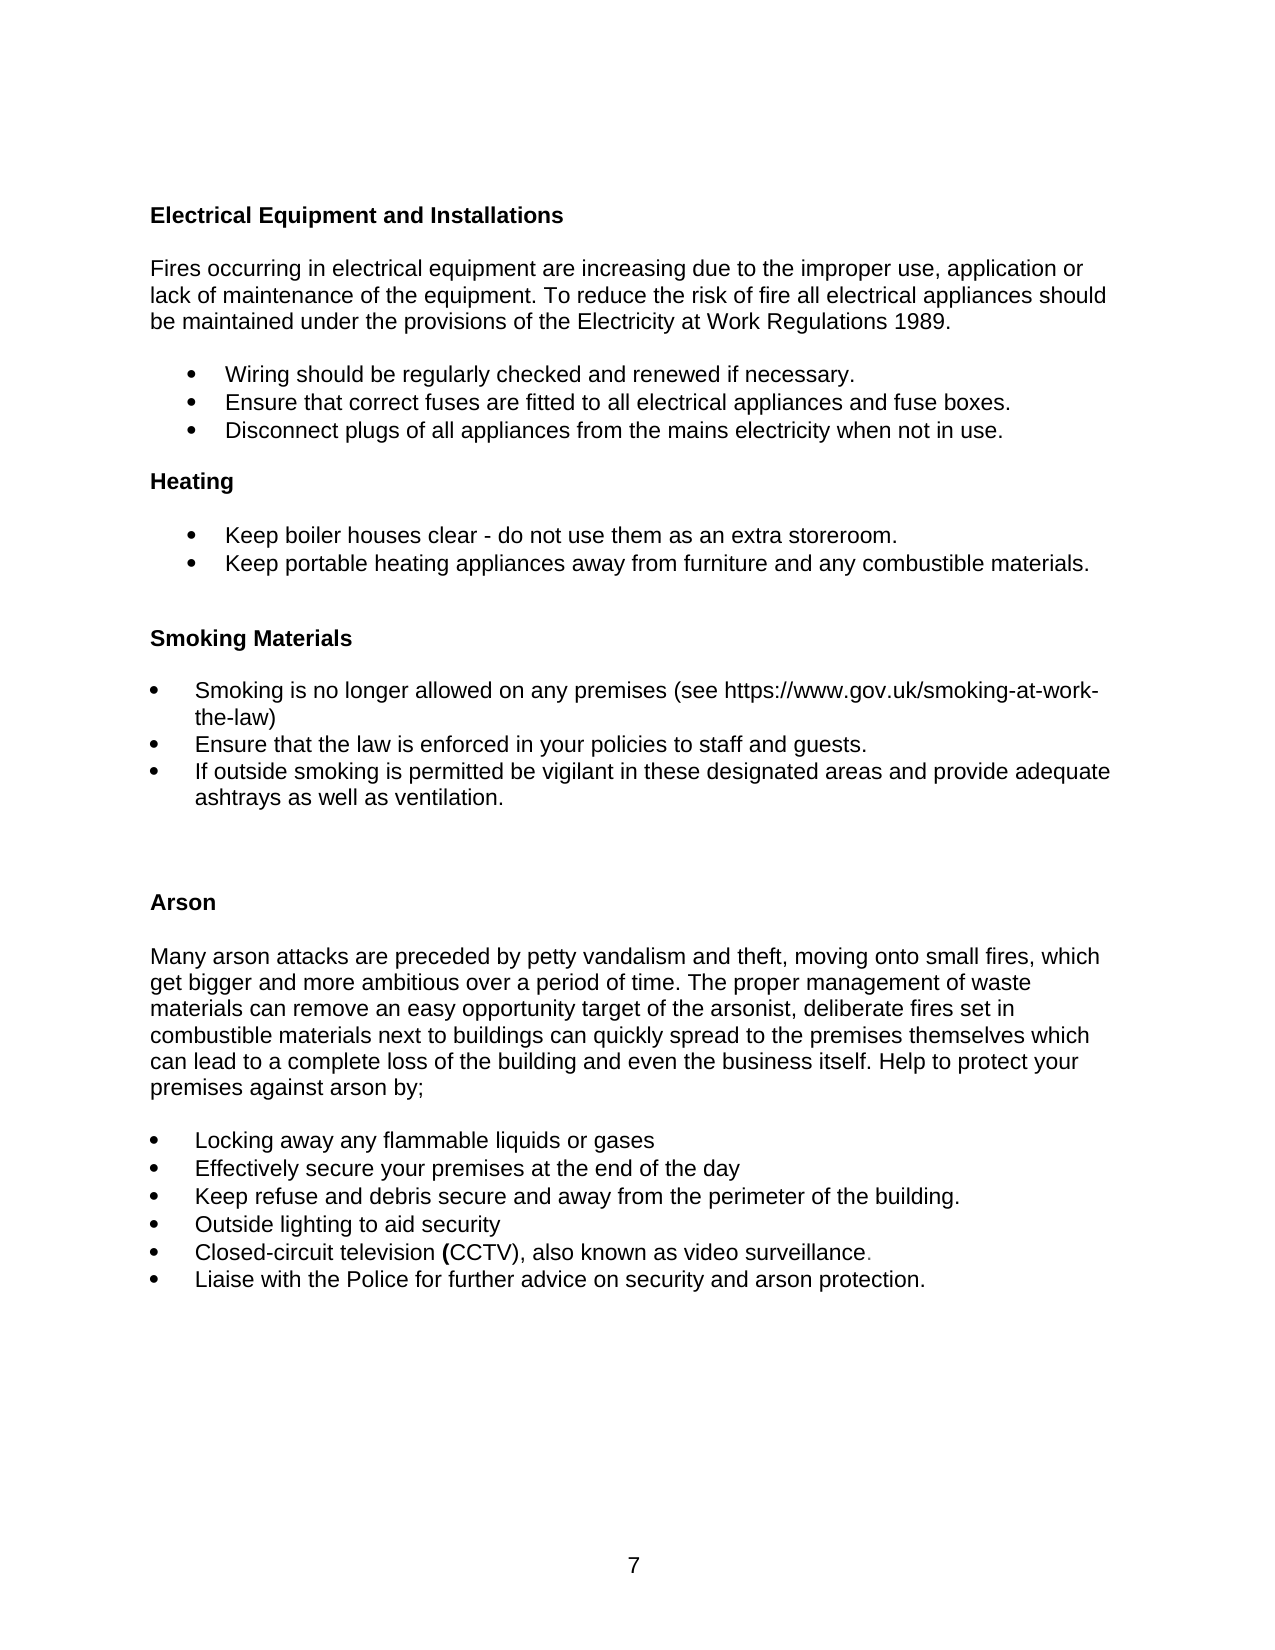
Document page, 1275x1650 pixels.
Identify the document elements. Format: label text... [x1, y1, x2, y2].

list Effectively secure your premises at the end of the day [150, 1154, 1221, 1182]
list Ensure that correct fuses are fitted to all electrical appliances and fuse boxes. [187, 388, 1221, 416]
list Smoking is no longer allowed on any premises (see https://www.gov.uk/smoking-at-work- the-law) [150, 677, 1099, 730]
list Keep refuse and debris secure and away from the perimeter of the building. [150, 1182, 1221, 1210]
subtitle Heating [150, 468, 1221, 494]
text Many arson attacks are preceded by petty vandalism and theft, moving onto small fires, which get bigger and more ambitious over a period of time. The proper management of waste materials can remove an easy opportunity target of the arsonist, deliberate fires set in combustible materials next to buildings can quickly spread to the premises themselves which can lead to a complete loss of the building and even the business itself. Help to protect your premises against arson by; [150, 943, 1111, 1101]
list Closed-circuit television (CCTV), also known as video surveillance. [150, 1238, 1221, 1266]
subtitle Electrical Equipment and Installations [150, 202, 1221, 228]
list Wiring should be regularly checked and renewed if necessary. [187, 360, 1221, 388]
list Keep portable heating appliances away from furniture and any combustible materials. [187, 549, 1221, 577]
list Ensure that the law is enforced in your policies to staff and guests. [150, 730, 1221, 758]
list Outside lighting to aid security [150, 1210, 1221, 1238]
list Disconnect plugs of all appliances from the mains electricity when not in use. [187, 416, 1221, 444]
subtitle Arson [150, 889, 1221, 916]
list Keep boiler houses clear - do not use them as an extra storeroom. [187, 521, 1221, 549]
text Fires occurring in electrical equipment are increasing due to the improper use, application or lack of maintenance of the equipment. To reduce the risk of fire all electrical appliances should be maintained under the provisions of the Electricity at Work Regulations 1989. [150, 255, 1109, 334]
list If outside smoking is permitted be vigilant in these designated areas and provide adequate ashtrays as well as ventilation. [150, 758, 1111, 811]
list Liaise with the Police for further advice on security and arson protection. [150, 1266, 1221, 1293]
subtitle Smoking Materials [150, 625, 1221, 651]
list Locking away any flammable liquids or gases [150, 1127, 1221, 1154]
